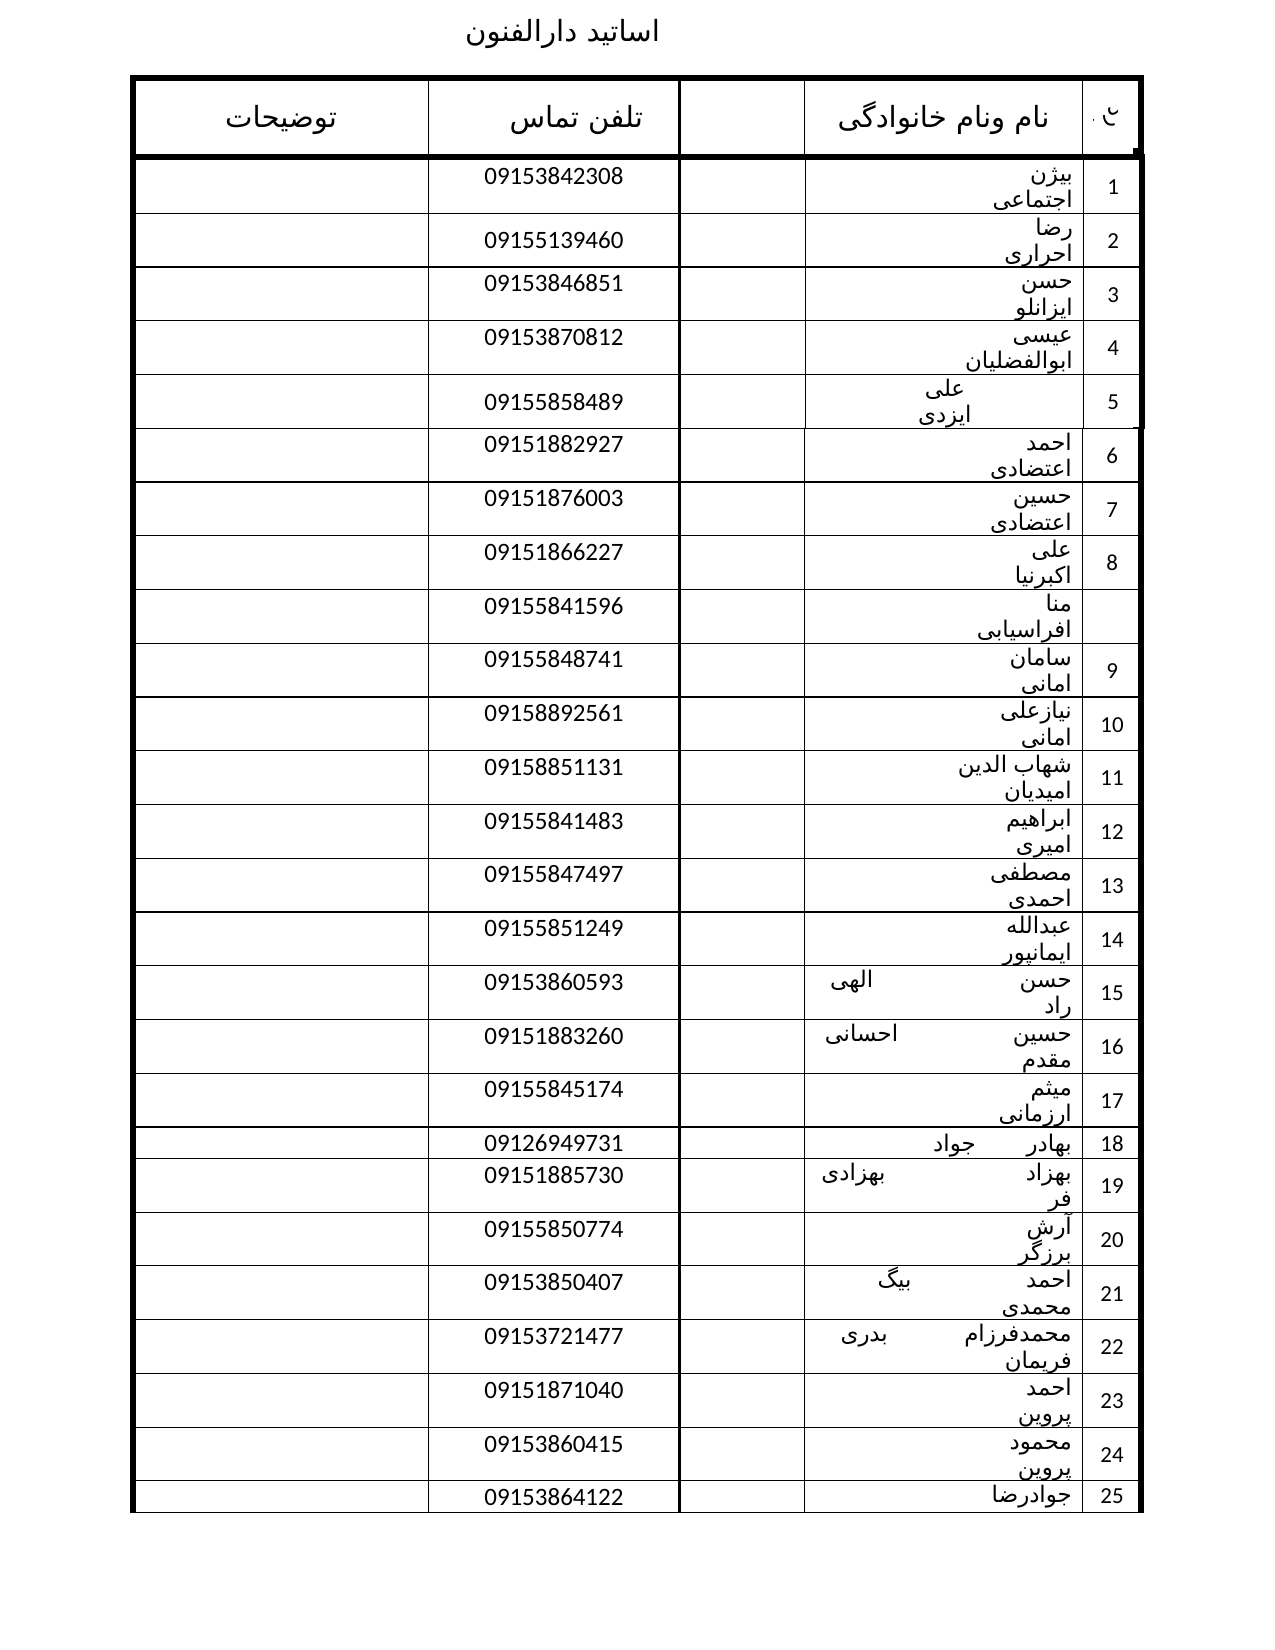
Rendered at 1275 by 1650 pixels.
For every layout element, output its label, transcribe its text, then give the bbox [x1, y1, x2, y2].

table_cell 09151883260 [429, 1020, 678, 1073]
table_cell [136, 375, 428, 428]
table_cell [681, 751, 804, 804]
table_cell [136, 1374, 428, 1427]
table_cell 09153860415 [429, 1428, 678, 1480]
table_header تلفن تماس [473, 81, 678, 154]
table_cell [681, 268, 805, 320]
table_cell 18 [1083, 1128, 1138, 1158]
table_cell 09151871040 [429, 1374, 678, 1427]
table_cell [136, 268, 428, 320]
table_cell 22 [1083, 1320, 1138, 1373]
table_cell [136, 1213, 428, 1265]
table_cell 09151876003 [429, 483, 678, 535]
table_cell 09155847497 [429, 859, 678, 911]
table_cell احمد بیگ محمدی [805, 1266, 1082, 1319]
table_cell رضا احراری [806, 214, 1083, 266]
table_cell [136, 321, 428, 374]
table_cell 09155841483 [429, 805, 678, 858]
table_cell 11 [1083, 751, 1138, 804]
table_cell [136, 805, 428, 858]
table_cell [136, 966, 428, 1019]
table_cell [681, 1428, 804, 1480]
table_cell 09153842308 [429, 160, 678, 213]
table_cell منا افراسیابی [805, 590, 1082, 643]
table_cell بیژن اجتماعی [806, 160, 1083, 213]
table_cell بهادر جواد [805, 1128, 1082, 1158]
text اساتید دارالفنون [59, 15, 1066, 49]
table_cell [136, 160, 428, 213]
table_cell [136, 751, 428, 804]
table_cell محمود پروین [805, 1428, 1082, 1480]
table_cell حسن ایزانلو [806, 268, 1083, 320]
table_cell [681, 321, 805, 374]
table_cell [681, 1128, 804, 1158]
table_cell [136, 536, 428, 589]
table_cell [136, 698, 428, 750]
table_cell 7 [1083, 483, 1138, 535]
table_cell [681, 590, 804, 643]
table_cell 16 [1083, 1020, 1138, 1073]
table_cell [681, 1074, 804, 1126]
table_cell [681, 1213, 804, 1265]
table_cell 09153850407 [429, 1266, 678, 1319]
table_cell [681, 160, 805, 213]
table_cell 12 [1083, 805, 1138, 858]
table_cell [681, 805, 804, 858]
table_cell 24 [1083, 1428, 1138, 1480]
table_cell [681, 913, 804, 965]
table_cell 09153870812 [429, 321, 678, 374]
table_cell 1 [1084, 160, 1139, 213]
table_cell 23 [1083, 1374, 1138, 1427]
table_cell [136, 1074, 428, 1126]
table_cell 4 [1084, 321, 1139, 374]
table_cell [136, 429, 428, 481]
table_cell 09155850774 [429, 1213, 678, 1265]
table_cell 09155845174 [429, 1074, 678, 1126]
table_cell [136, 1266, 428, 1319]
table_cell 09155841596 [429, 590, 678, 643]
table_header [429, 81, 472, 154]
table_cell [136, 1159, 428, 1212]
table_header توضیحات [136, 81, 428, 154]
table_cell 3 [1084, 268, 1139, 320]
table_cell [681, 698, 804, 750]
table_cell 09158851131 [429, 751, 678, 804]
table_cell 14 [1083, 913, 1138, 965]
table_cell 15 [1083, 966, 1138, 1019]
table_cell [136, 859, 428, 911]
table_cell 9 [1083, 644, 1138, 696]
table_cell [136, 214, 428, 266]
table_cell [681, 1320, 804, 1373]
table_cell احمد پروین [805, 1374, 1082, 1427]
table_cell 8 [1083, 536, 1138, 589]
table_cell [681, 1020, 804, 1073]
table_cell 6 [1083, 429, 1138, 481]
table_cell [681, 429, 804, 481]
table_cell [136, 644, 428, 696]
table_cell جوادرضا پویافرد [805, 1481, 1082, 1512]
table_cell [681, 1266, 804, 1319]
table_cell [1083, 590, 1138, 643]
table_cell [681, 536, 804, 589]
table_cell شهاب الدین امیدیان [805, 751, 1082, 804]
table_cell [681, 1159, 804, 1212]
table_cell 09151882927 [429, 429, 678, 481]
table_header [681, 81, 804, 154]
table_cell 2 [1084, 214, 1139, 266]
table_cell [136, 1128, 428, 1158]
table_cell علی اکبرنیا [805, 536, 1082, 589]
table_cell [136, 1481, 428, 1512]
table_cell [136, 590, 428, 643]
table_cell حسین اعتضادی [805, 483, 1082, 535]
table_cell [681, 1481, 804, 1512]
table_cell علی ایزدی [806, 375, 1083, 428]
table_cell 5 [1084, 375, 1139, 428]
table_cell 09153846851 [429, 268, 678, 320]
table_cell 09155851249 [429, 913, 678, 965]
table_cell عیسی ابوالفضلیان [806, 321, 1083, 374]
table_cell [681, 644, 804, 696]
table_cell 09153721477 [429, 1320, 678, 1373]
table_cell [681, 214, 805, 266]
table_cell آرش برزگر [805, 1213, 1082, 1265]
table_cell ابراهیم امیری [805, 805, 1082, 858]
table_cell حسین احسانی مقدم [805, 1020, 1082, 1073]
table_cell [681, 483, 804, 535]
table_cell 21 [1083, 1266, 1138, 1319]
table_cell 09126949731 [429, 1128, 678, 1158]
table_cell [136, 483, 428, 535]
table_cell [136, 913, 428, 965]
table_cell [681, 859, 804, 911]
table_cell 09155139460 [429, 214, 678, 266]
table_cell نیازعلی امانی [805, 698, 1082, 750]
table_cell [136, 1428, 428, 1480]
table_cell 17 [1083, 1074, 1138, 1126]
table_cell 09158892561 [429, 698, 678, 750]
table_cell 09153860593 [429, 966, 678, 1019]
table_cell [681, 375, 805, 428]
table_cell 09153864122 [429, 1481, 678, 1512]
table_cell میثم ارزمانی [805, 1074, 1082, 1126]
table_cell سامان امانی [805, 644, 1082, 696]
table_cell بهزاد بهزادی فر [805, 1159, 1082, 1212]
table_cell [136, 1320, 428, 1373]
table_cell 19 [1083, 1159, 1138, 1212]
table_cell محمدفرزام بدری فریمان [805, 1320, 1082, 1373]
table_cell [681, 1374, 804, 1427]
table_cell 25 [1083, 1481, 1138, 1512]
table_cell 10 [1083, 698, 1138, 750]
table_cell 09151866227 [429, 536, 678, 589]
table_cell 09155848741 [429, 644, 678, 696]
table_cell [136, 1020, 428, 1073]
table_cell حسن الهی راد [805, 966, 1082, 1019]
table_cell احمد اعتضادی [805, 429, 1082, 481]
table_cell مصطفی احمدی [805, 859, 1082, 911]
table_cell 09155858489 [429, 375, 678, 428]
table_header رد یف [1083, 81, 1138, 154]
table_header نام ونام خانوادگی [805, 81, 1082, 154]
table_cell 13 [1083, 859, 1138, 911]
table_cell [681, 966, 804, 1019]
table_cell 20 [1083, 1213, 1138, 1265]
table_cell عبدالله ایمانپور [805, 913, 1082, 965]
table_cell 09151885730 [429, 1159, 678, 1212]
